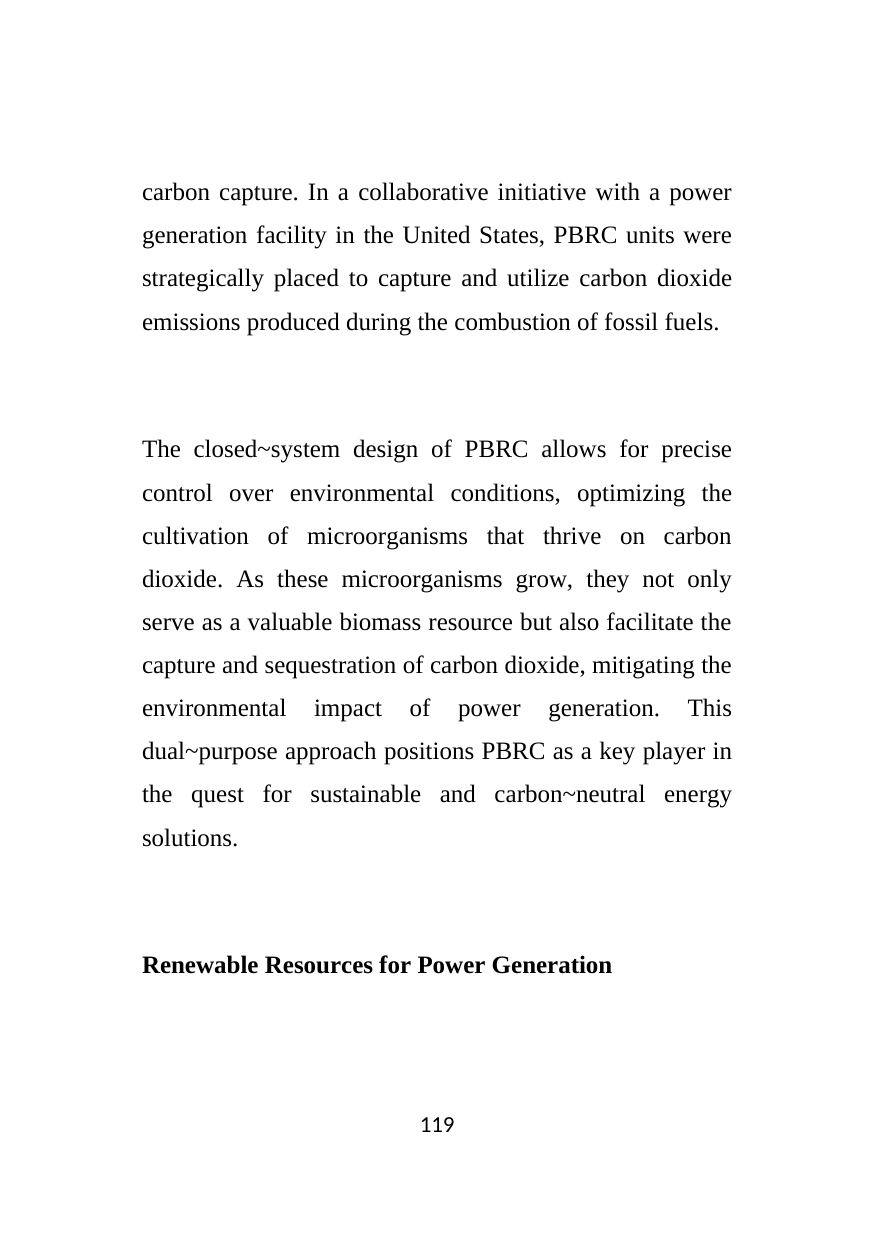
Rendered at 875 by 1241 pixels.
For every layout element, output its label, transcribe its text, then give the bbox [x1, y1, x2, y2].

text The closed~system design of PBRC allows for precise control over environmental conditions, optimizing the cultivation of microorganisms that thrive on carbon dioxide. As these microorganisms grow, they not only serve as a valuable biomass resource but also facilitate the capture and sequestration of carbon dioxide, mitigating the environmental impact of power generation. This dual~purpose approach positions PBRC as a key player in the quest for sustainable and carbon~neutral energy solutions. [142, 434, 732, 851]
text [142, 177, 732, 335]
text Renewable Resources for Power Generation [142, 951, 732, 979]
